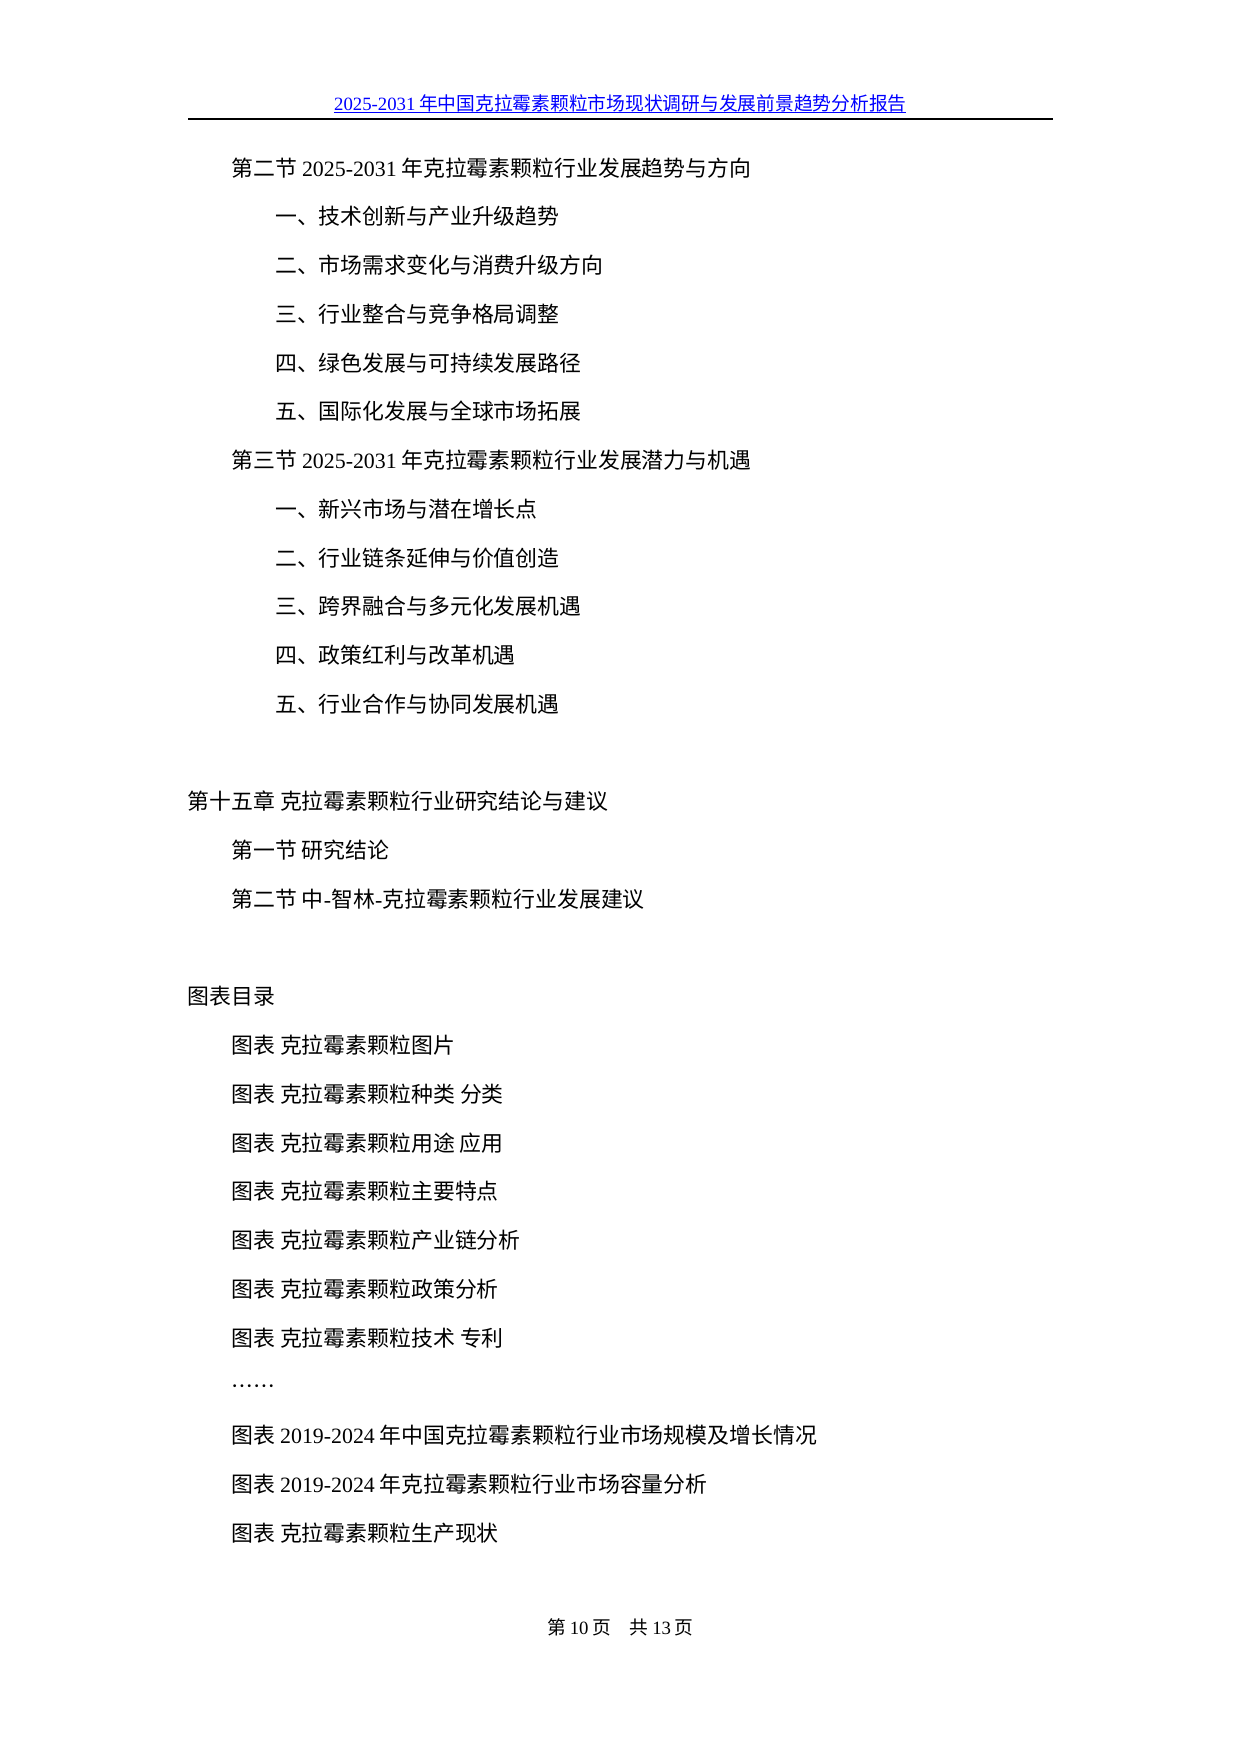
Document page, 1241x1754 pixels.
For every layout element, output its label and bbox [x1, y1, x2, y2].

text [187, 150, 1053, 1548]
